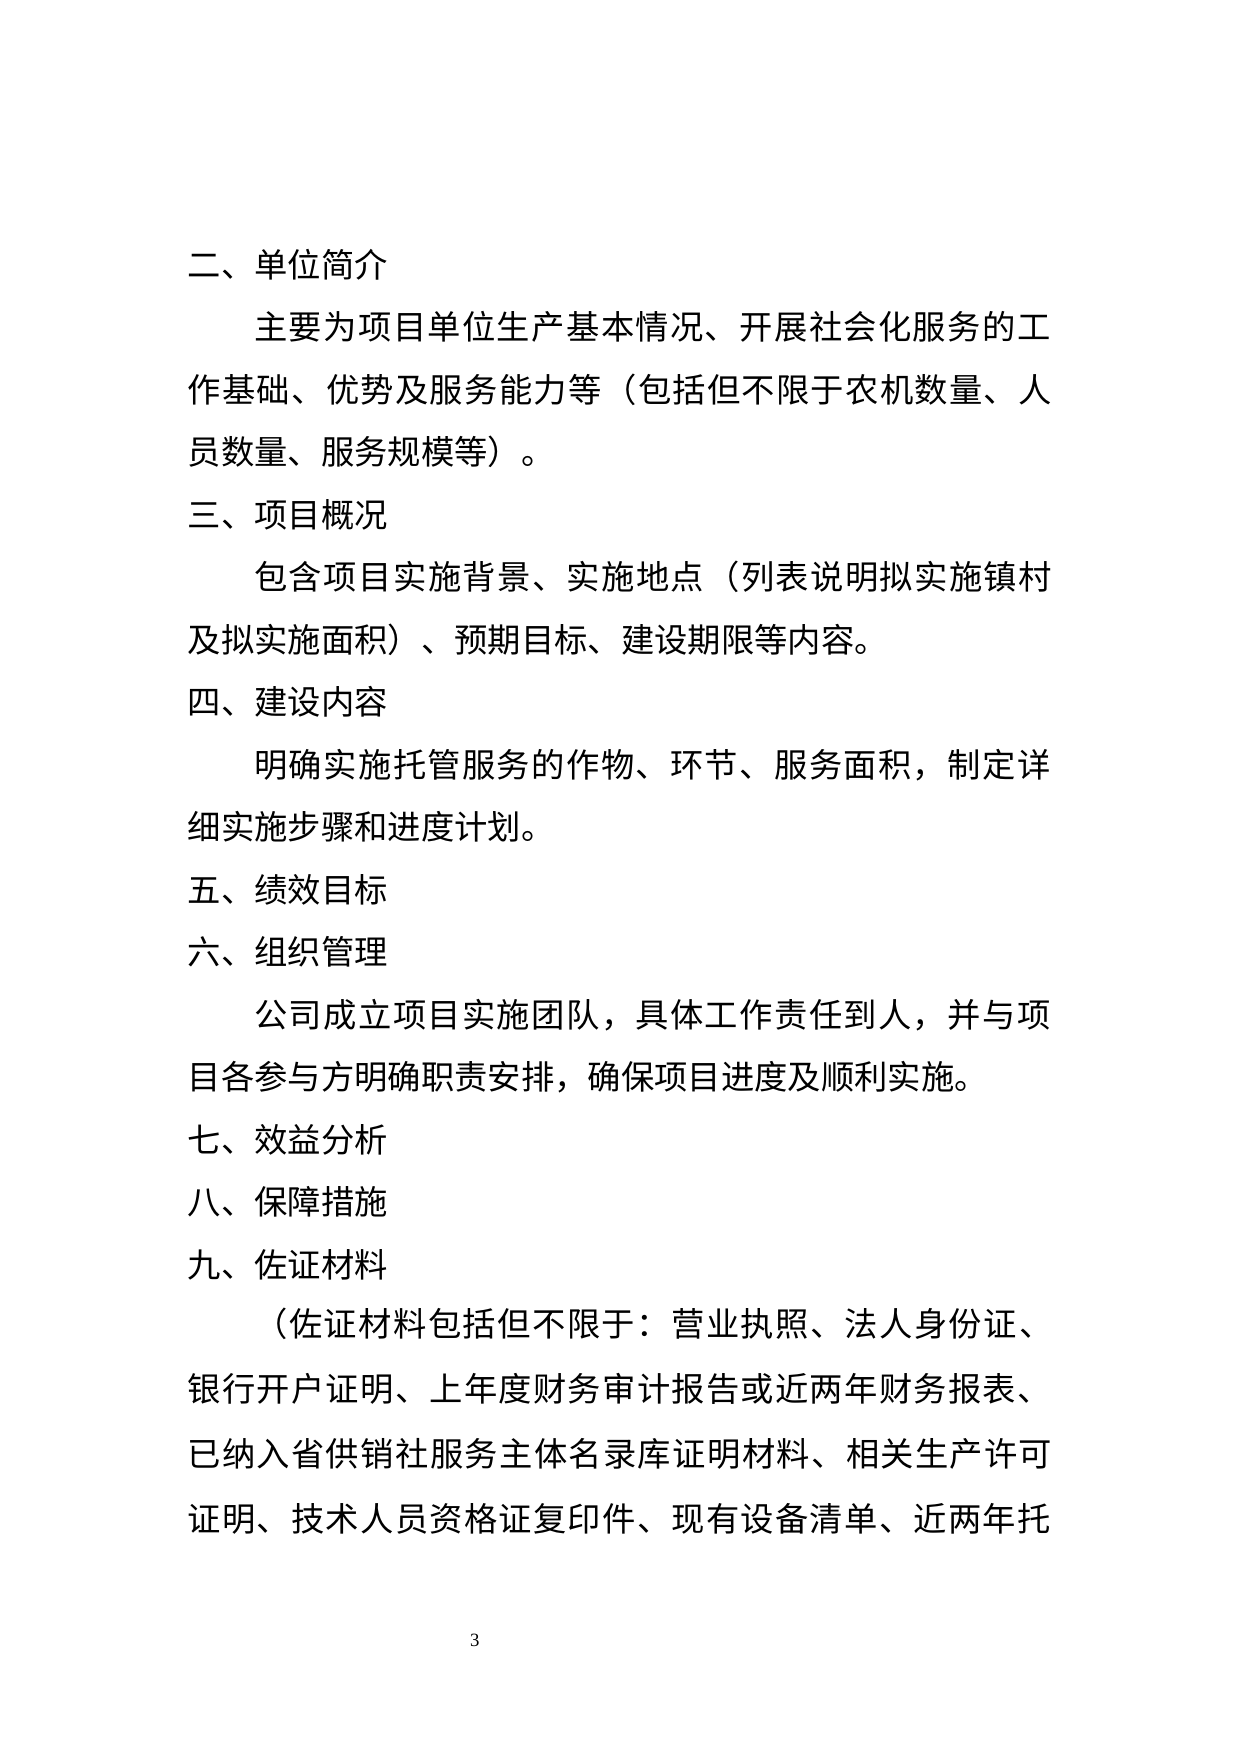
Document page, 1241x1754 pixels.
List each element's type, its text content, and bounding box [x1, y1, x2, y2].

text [187, 1289, 1053, 1549]
list 七、效益分析 [187, 1102, 1053, 1164]
text 包含项目实施背景、实施地点（列表说明拟实施镇村及拟实施面积）、预期目标、建设期限等内容。 [187, 539, 1053, 664]
text 二、单位简介 [187, 227, 1053, 289]
text 主要为项目单位生产基本情况、开展社会化服务的工作基础、优势及服务能力等（包括但不限于农机数量、人员数量、服务规模等）。 [187, 289, 1053, 477]
list 五、绩效目标 [187, 852, 1053, 914]
text 三、项目概况 [187, 477, 1053, 539]
text 公司成立项目实施团队，具体工作责任到人，并与项目各参与方明确职责安排，确保项目进度及顺利实施。 [187, 977, 1053, 1102]
text 明确实施托管服务的作物、环节、服务面积，制定详细实施步骤和进度计划。 [187, 727, 1053, 852]
list 六、组织管理 [187, 914, 1053, 977]
text 四、建设内容 [187, 664, 1053, 727]
text 九、佐证材料 [187, 1227, 1053, 1289]
list 八、保障措施 [187, 1164, 1053, 1227]
